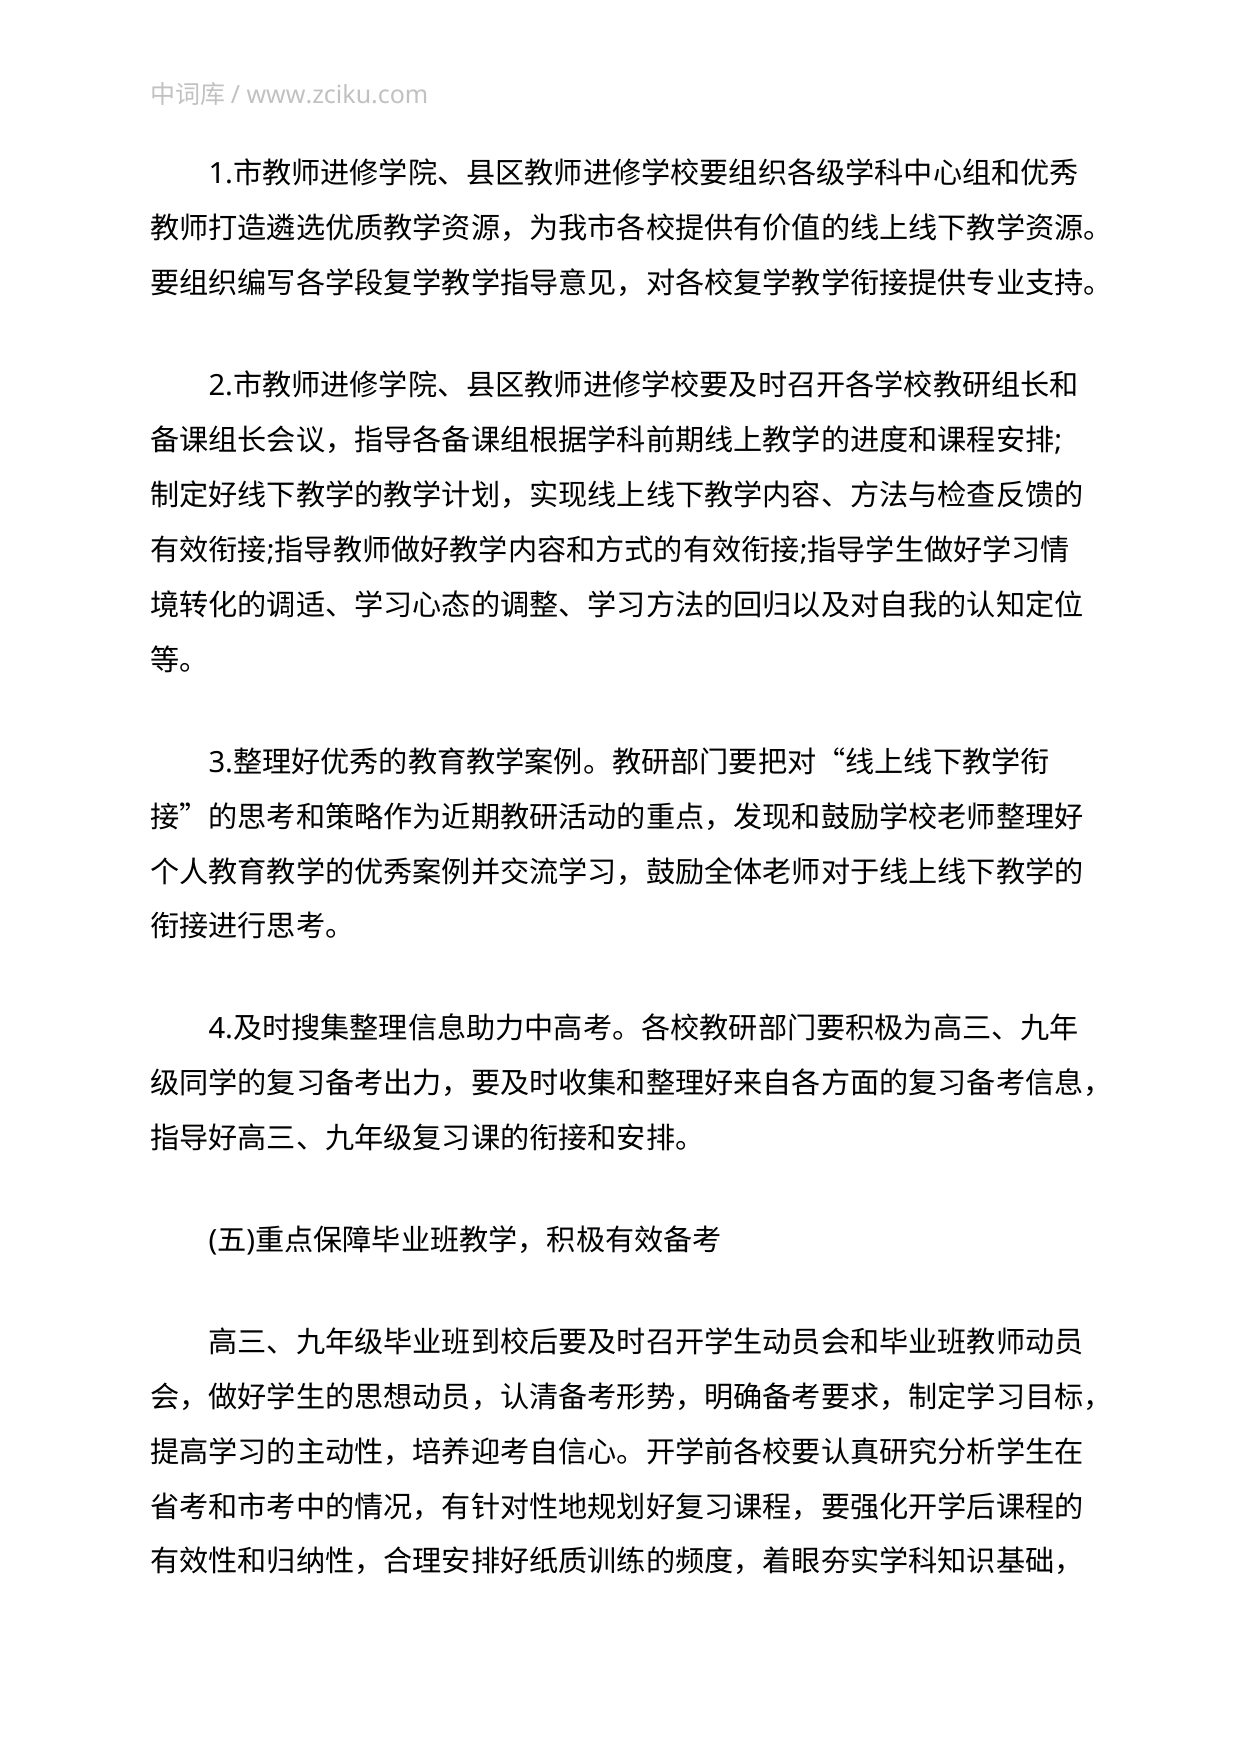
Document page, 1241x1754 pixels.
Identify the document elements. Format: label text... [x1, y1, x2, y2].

text 3.整理好优秀的教育教学案例。教研部门要把对“线上线下教学衔接”的思考和策略作为近期教研活动的重点，发现和鼓励学校老师整理好个人教育教学的优秀案例并交流学习，鼓励全体老师对于线上线下教学的衔接进行思考。 [150, 738, 1090, 945]
text (五)重点保障毕业班教学，积极有效备考 [150, 1216, 1090, 1259]
text 4.及时搜集整理信息助力中高考。各校教研部门要积极为高三、九年级同学的复习备考出力，要及时收集和整理好来自各方面的复习备考信息，指导好高三、九年级复习课的衔接和安排。 [150, 1005, 1090, 1157]
text 2.市教师进修学院、县区教师进修学校要及时召开各学校教研组长和备课组长会议，指导各备课组根据学科前期线上教学的进度和课程安排;制定好线下教学的教学计划，实现线上线下教学内容、方法与检查反馈的有效衔接;指导教师做好教学内容和方式的有效衔接;指导学生做好学习情境转化的调适、学习心态的调整、学习方法的回归以及对自我的认知定位等。 [150, 362, 1090, 679]
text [150, 1318, 1090, 1580]
text 1.市教师进修学院、县区教师进修学校要组织各级学科中心组和优秀教师打造遴选优质教学资源，为我市各校提供有价值的线上线下教学资源。要组织编写各学段复学教学指导意见，对各校复学教学衔接提供专业支持。 [150, 150, 1090, 302]
